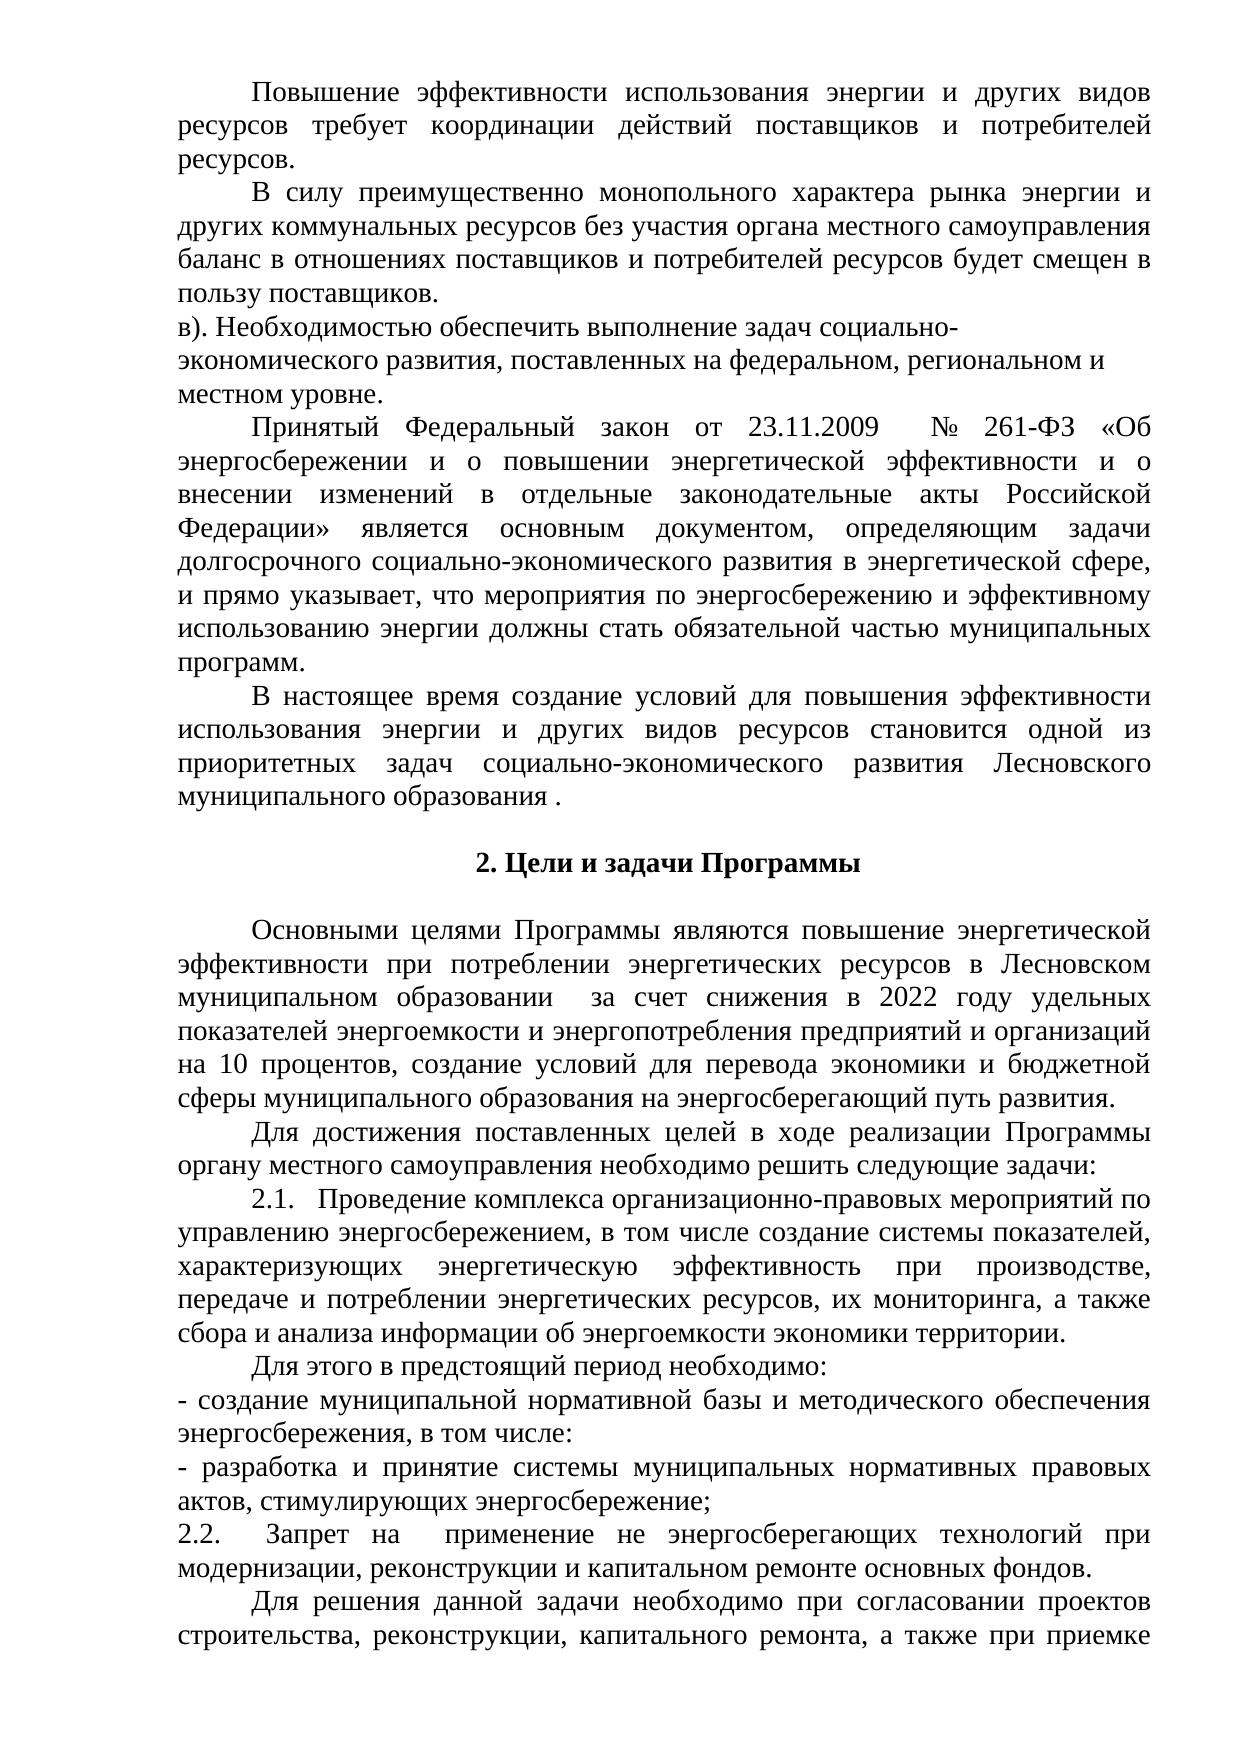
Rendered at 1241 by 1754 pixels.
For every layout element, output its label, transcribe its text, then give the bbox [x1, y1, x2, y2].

text В силу преимущественно монопольного характера рынка энергии и других коммунальных ресурсов без участия органа местного самоуправления баланс в отношениях поставщиков и потребителей ресурсов будет смещен в пользу поставщиков. [177, 174, 1152, 309]
text Принятый Федеральный закон от 23.11.2009 № 261-ФЗ «Об энергосбережении и о повышении энергетической эффективности и о внесении изменений в отдельные законодательные акты Российской Федерации» является основным документом, определяющим задачи долгосрочного социально-экономического развития в энергетической сфере, и прямо указывает, что мероприятия по энергосбережению и эффективному использованию энергии должны стать обязательной частью муниципальных программ. [177, 409, 1152, 678]
text Для этого в предстоящий период необходимо: [177, 1348, 1152, 1382]
text в). Необходимостью обеспечить выполнение задач социально-экономического развития, поставленных на федеральном, региональном и местном уровне. [177, 309, 1152, 409]
text Повышение эффективности использования энергии и других видов ресурсов требует координации действий поставщиков и потребителей ресурсов. [177, 74, 1152, 174]
text 2.1. Проведение комплекса организационно-правовых мероприятий по управлению энергосбережением, в том числе создание системы показателей, характеризующих энергетическую эффективность при производстве, передаче и потреблении энергетических ресурсов, их мониторинга, а также сбора и анализа информации об энергоемкости экономики территории. [177, 1181, 1152, 1348]
text 2. Цели и задачи Программы [177, 845, 1152, 879]
text - разработка и принятие системы муниципальных нормативных правовых актов, стимулирующих энергосбережение; [177, 1449, 1152, 1516]
text Основными целями Программы являются повышение энергетической эффективности при потреблении энергетических ресурсов в Лесновском муниципальном образовании за счет снижения в 2022 году удельных показателей энергоемкости и энергопотребления предприятий и организаций на 10 процентов, создание условий для перевода экономики и бюджетной сферы муниципального образования на энергосберегающий путь развития. [177, 912, 1152, 1114]
text В настоящее время создание условий для повышения эффективности использования энергии и других видов ресурсов становится одной из приоритетных задач социально-экономического развития Лесновского муниципального образования . [177, 678, 1152, 812]
text Для достижения поставленных целей в ходе реализации Программы органу местного самоуправления необходимо решить следующие задачи: [177, 1114, 1152, 1181]
text - создание муниципальной нормативной базы и методического обеспечения энергосбережения, в том числе: [177, 1382, 1152, 1449]
text 2.2. Запрет на применение не энергосберегающих технологий при модернизации, реконструкции и капитальном ремонте основных фондов. [177, 1516, 1152, 1583]
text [177, 1583, 1152, 1650]
